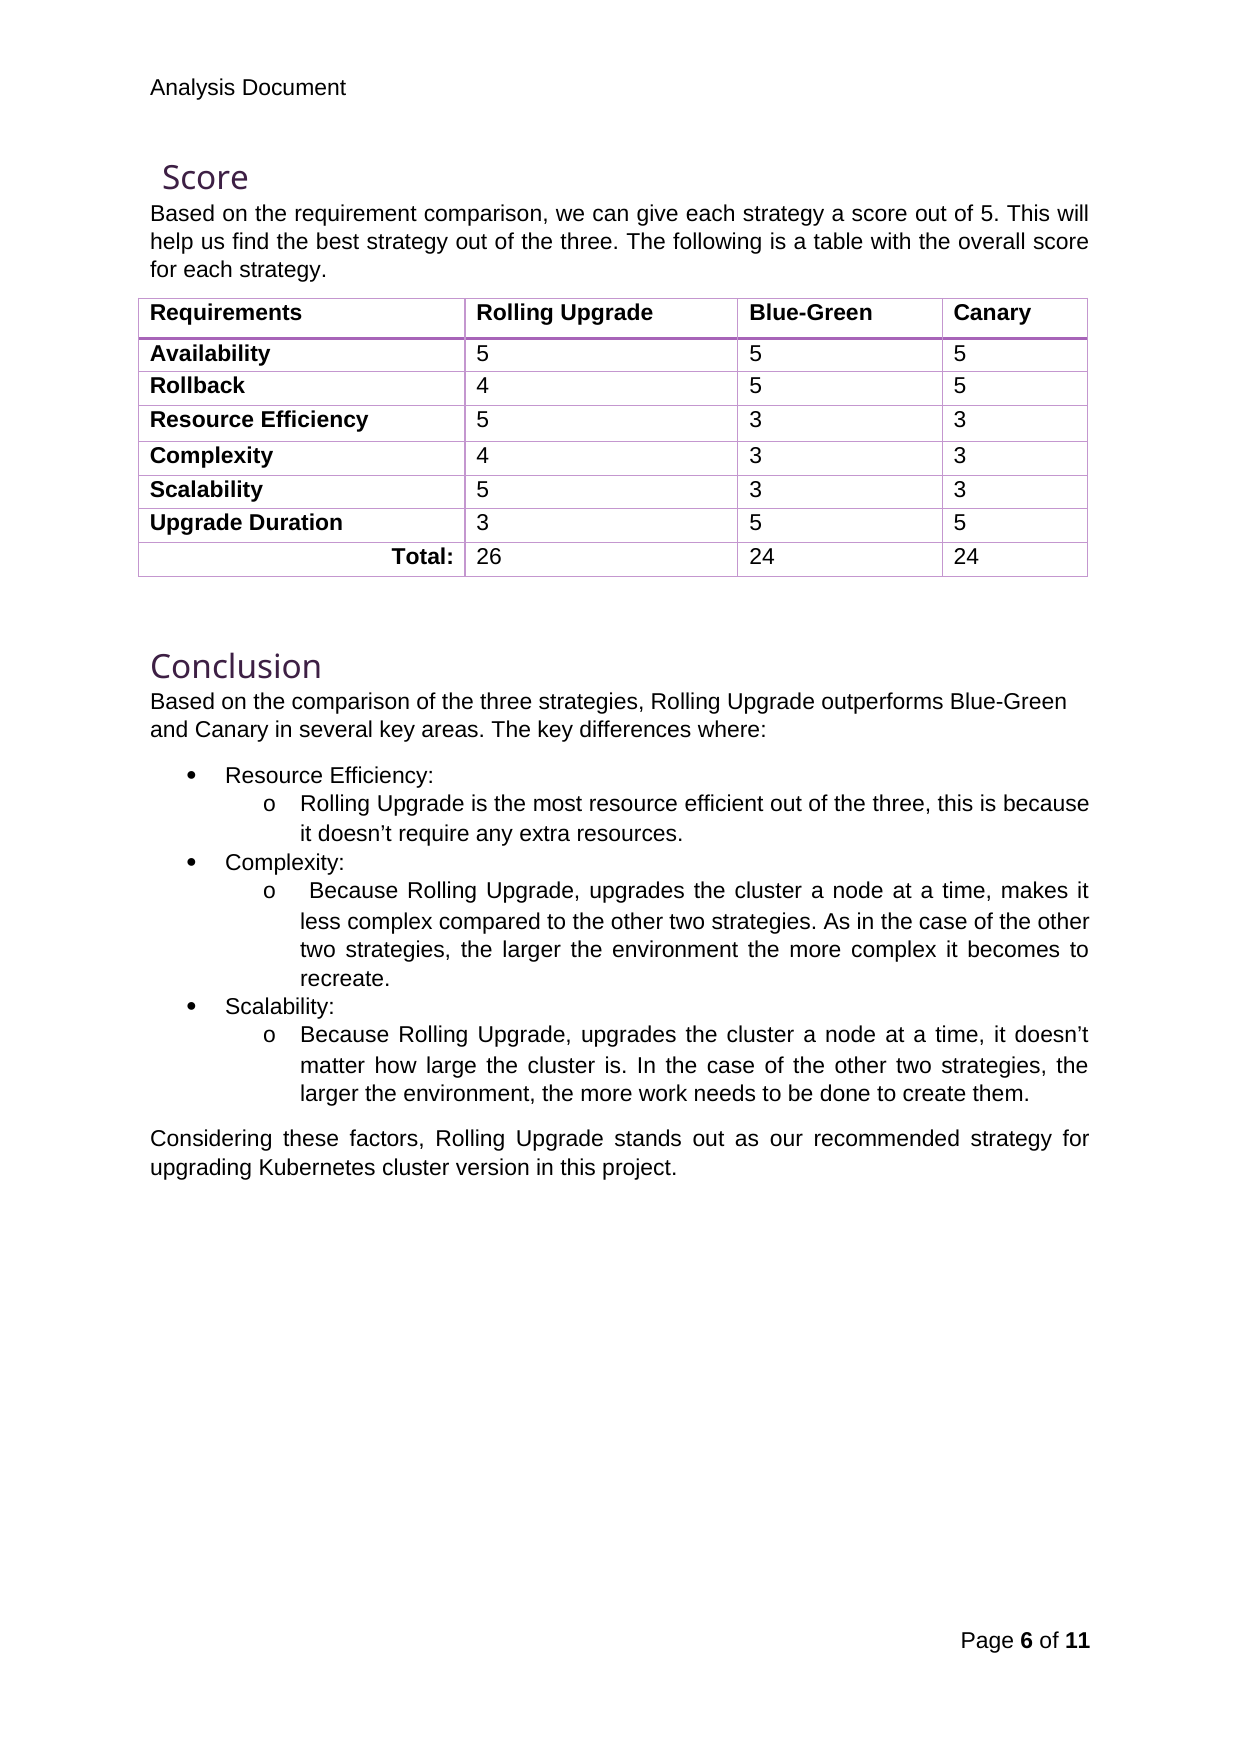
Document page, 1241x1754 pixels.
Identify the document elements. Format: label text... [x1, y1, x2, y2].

table_cell 24 [738, 543, 942, 576]
subtitle Score [162, 154, 1090, 199]
table_cell 3 [943, 442, 1087, 475]
text Based on the requirement comparison, we can give each strategy a score out of 5. This will help us find the best strategy out of the three. The following is a table with the overall score for each strategy. [150, 199, 1090, 283]
list Because Rolling Upgrade, upgrades the cluster a node at a time, makes it less complex compared to the other two strategies. As in the case of the other two strategies, the larger the environment the more complex it becomes to recreate. [262, 877, 1090, 991]
table_cell 24 [943, 543, 1087, 576]
table_cell 5 [943, 372, 1087, 404]
text Based on the comparison of the three strategies, Rolling Upgrade outperforms Blue-Green and Canary in several key areas. The key differences where: [150, 688, 1090, 743]
list Rolling Upgrade is the most resource efficient out of the three, this is because it doesn’t require any extra resources. [262, 790, 1090, 847]
list Complexity: [187, 849, 1090, 875]
table_cell Rollback [139, 372, 464, 404]
table_cell 5 [738, 340, 942, 371]
table_cell 3 [738, 406, 942, 441]
table_cell 4 [466, 442, 737, 475]
table_header Blue-Green [738, 299, 942, 337]
text Considering these factors, Rolling Upgrade stands out as our recommended strategy for upgrading Kubernetes cluster version in this project. [150, 1125, 1090, 1180]
table_cell 5 [738, 509, 942, 542]
table_header Requirements [139, 299, 464, 337]
table_cell 5 [466, 406, 737, 441]
table_cell Total: [139, 543, 464, 576]
table_cell 3 [738, 442, 942, 475]
table_cell 5 [466, 340, 737, 371]
table_cell 5 [943, 340, 1087, 371]
table_cell 26 [466, 543, 737, 576]
list Scalability: [187, 993, 1090, 1019]
table_header Rolling Upgrade [466, 299, 737, 337]
table_cell 3 [943, 406, 1087, 441]
table_cell 5 [738, 372, 942, 404]
subtitle Conclusion [150, 643, 1090, 688]
table_cell 3 [738, 476, 942, 508]
table_cell 3 [466, 509, 737, 542]
table_cell Resource Efficiency [139, 406, 464, 441]
table_cell Availability [139, 340, 464, 371]
table_cell 4 [466, 372, 737, 404]
table_cell 5 [466, 476, 737, 508]
table_cell Upgrade Duration [139, 509, 464, 542]
list Because Rolling Upgrade, upgrades the cluster a node at a time, it doesn’t matter how large the cluster is. In the case of the other two strategies, the larger the environment, the more work needs to be done to create them. [262, 1021, 1090, 1107]
table_cell 5 [943, 509, 1087, 542]
table_cell 3 [943, 476, 1087, 508]
table_header Canary [943, 299, 1087, 337]
table_cell Scalability [139, 476, 464, 508]
list Resource Efficiency: [187, 762, 1090, 788]
table_cell Complexity [139, 442, 464, 475]
